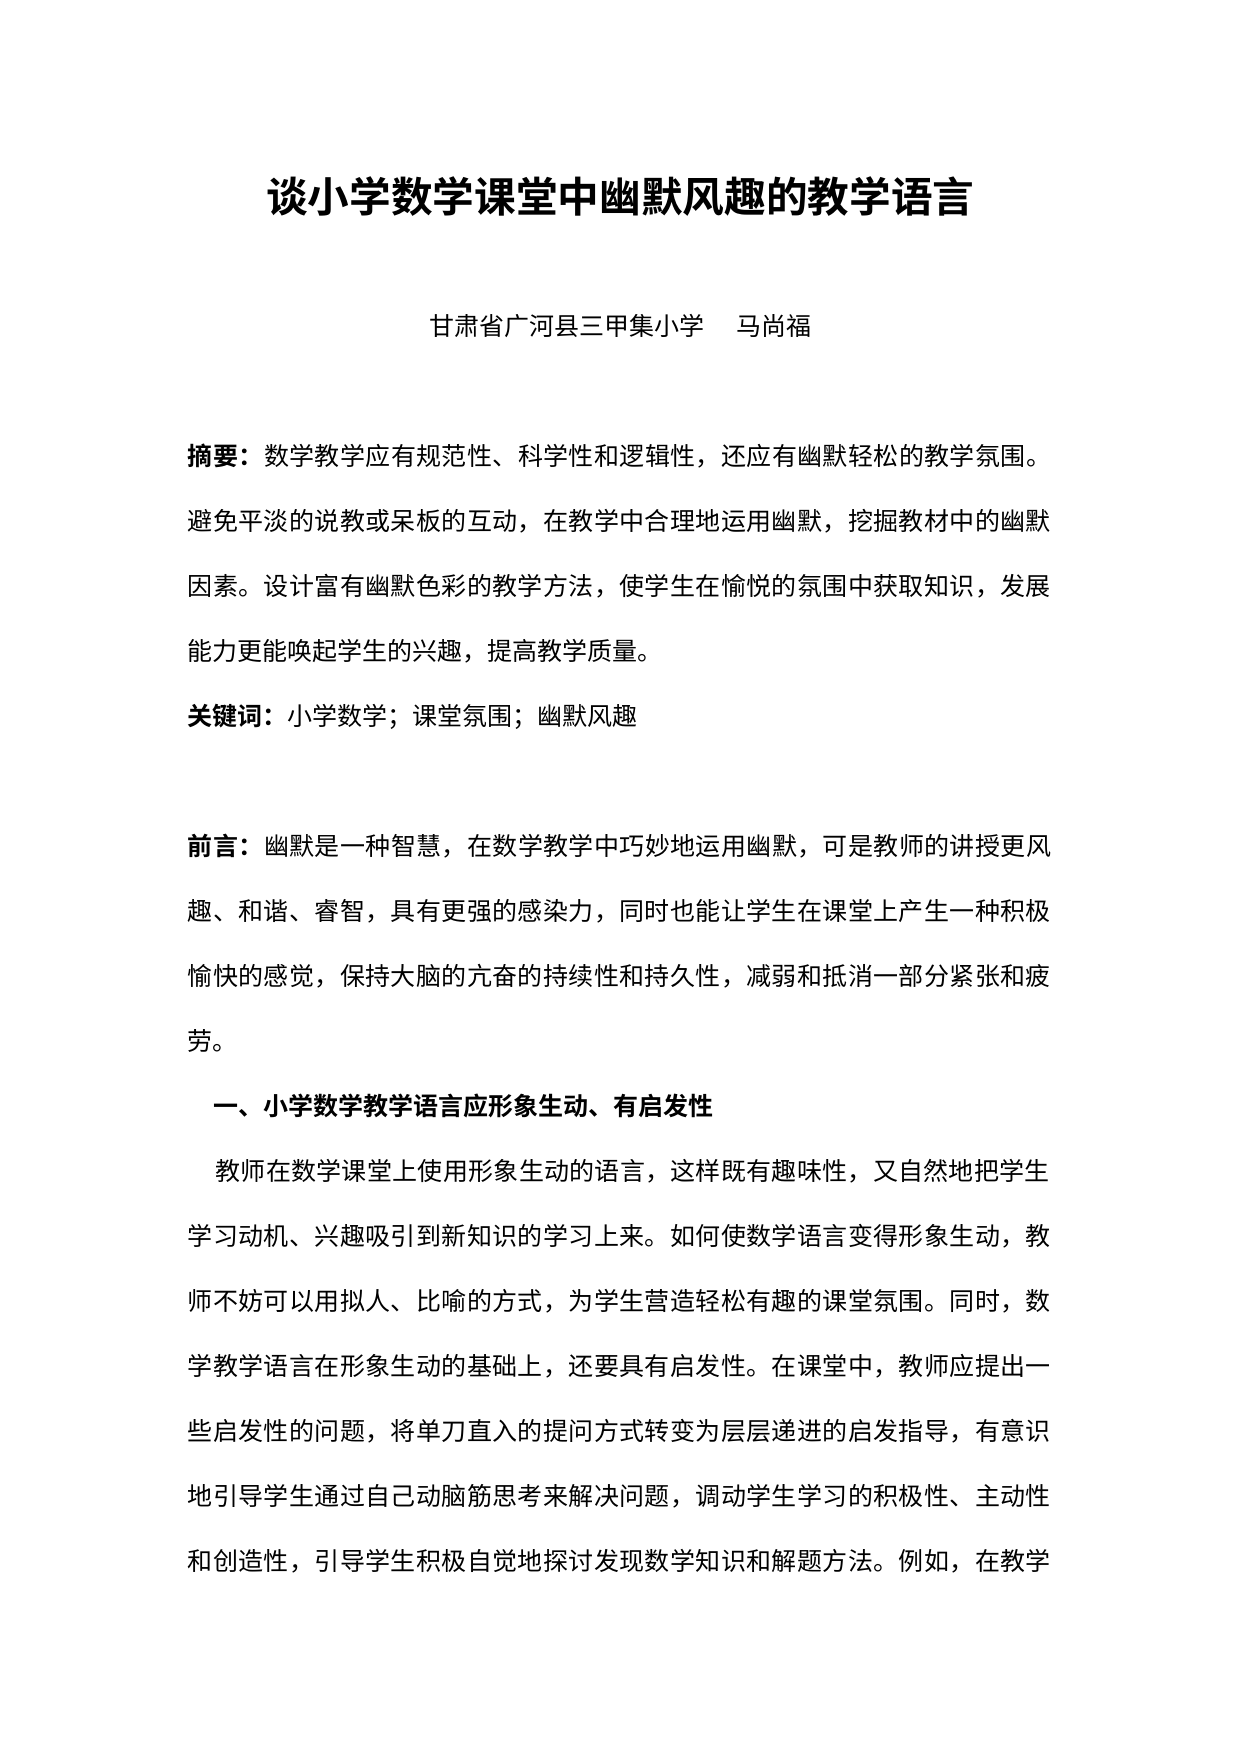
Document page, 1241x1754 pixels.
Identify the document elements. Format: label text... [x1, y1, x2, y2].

text 前言：幽默是一种智慧，在数学教学中巧妙地运用幽默，可是教师的讲授更风趣、和谐、睿智，具有更强的感染力，同时也能让学生在课堂上产生一种积极愉快的感觉，保持大脑的亢奋的持续性和持久性，减弱和抵消一部分紧张和疲劳。 [187, 812, 1053, 1072]
text 甘肃省广河县三甲集小学 马尚福 [187, 292, 1053, 357]
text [187, 1137, 1053, 1592]
text 谈小学数学课堂中幽默风趣的教学语言 [187, 162, 1053, 227]
text 一、小学数学教学语言应形象生动、有启发性 [187, 1072, 1053, 1137]
text 摘要：数学教学应有规范性、科学性和逻辑性，还应有幽默轻松的教学氛围。避免平淡的说教或呆板的互动，在教学中合理地运用幽默，挖掘教材中的幽默因素。设计富有幽默色彩的教学方法，使学生在愉悦的氛围中获取知识，发展能力更能唤起学生的兴趣，提高教学质量。 [187, 422, 1053, 682]
text 关键词：小学数学；课堂氛围；幽默风趣 [187, 682, 1053, 747]
